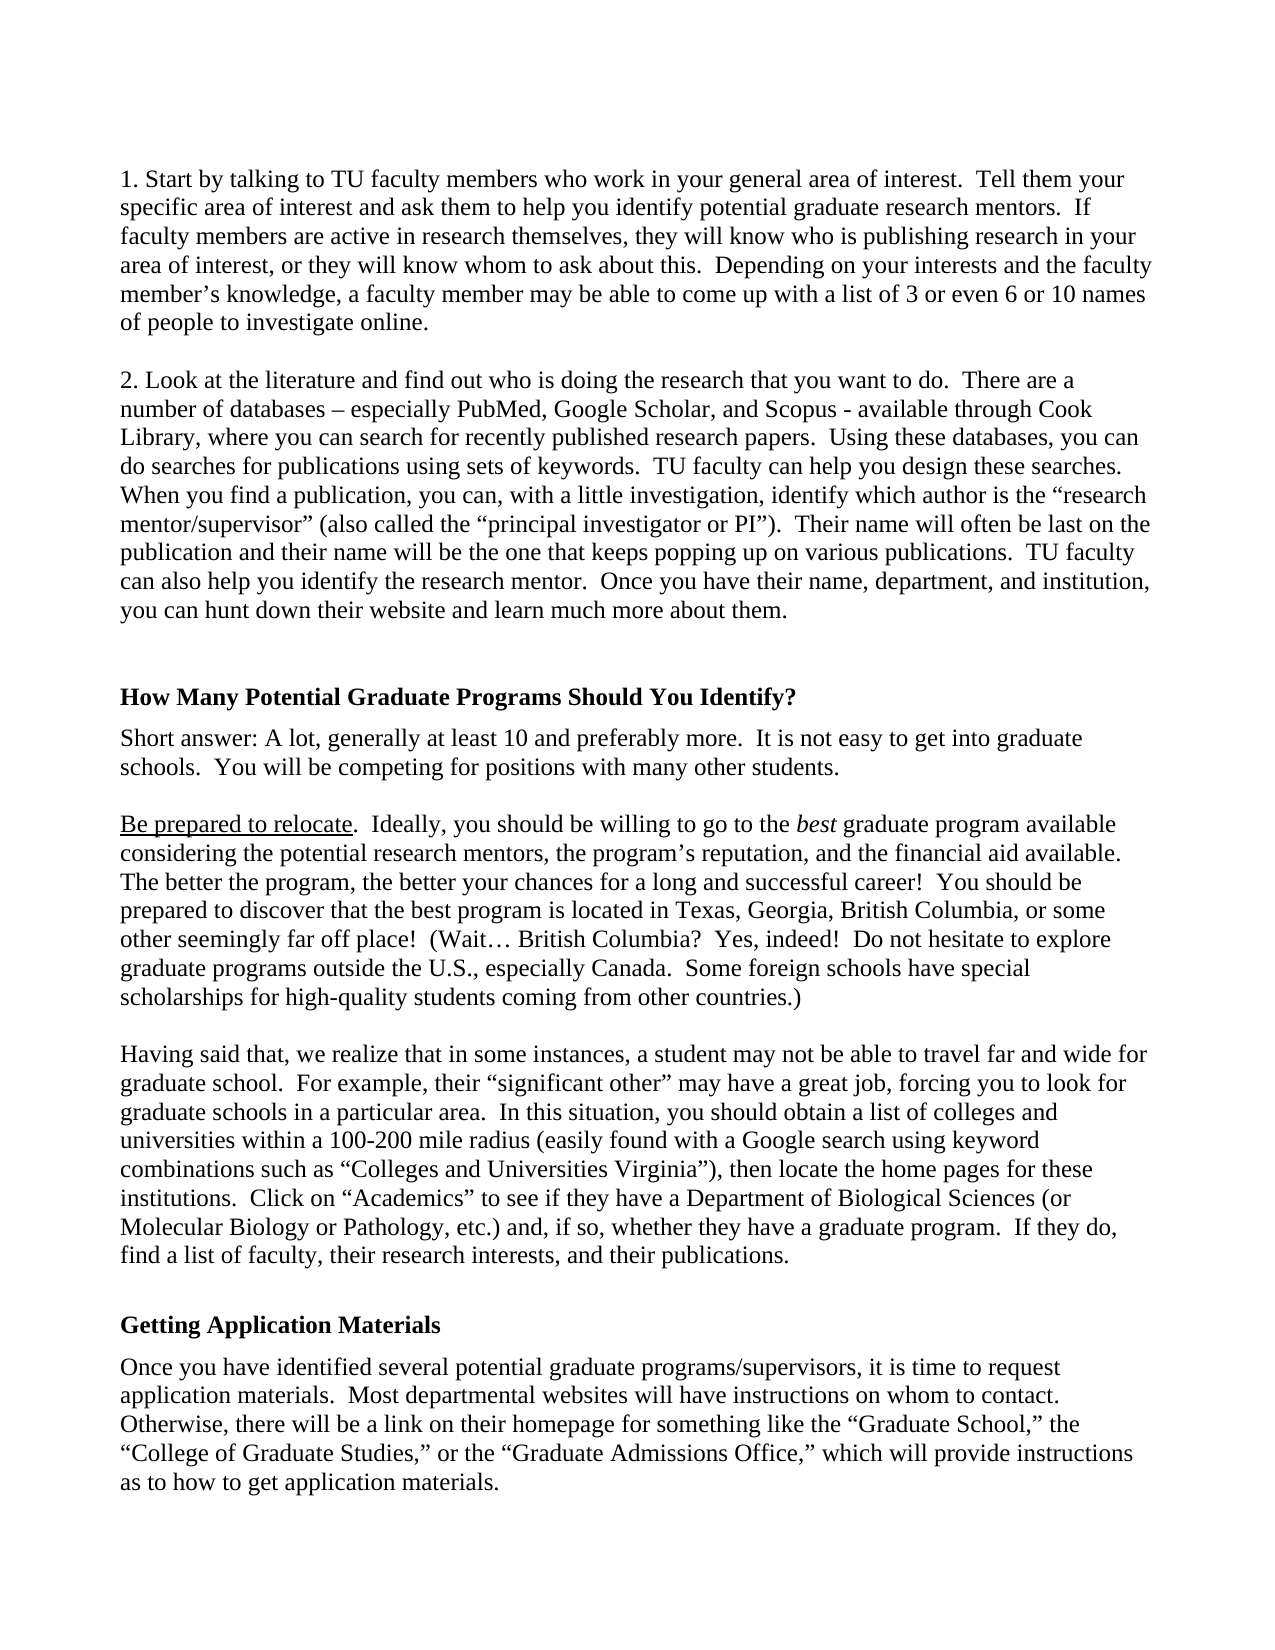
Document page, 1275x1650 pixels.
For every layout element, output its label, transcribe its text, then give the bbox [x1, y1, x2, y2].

text Short answer: A lot, generally at least 10 and preferably more. It is not easy to get into graduate schools. You will be competing for positions with many other students. [120, 723, 1155, 780]
text 2. Look at the literature and find out who is doing the research that you want to do. There are a number of databases – especially PubMed, Google Scholar, and Scopus - available through Cook Library, where you can search for recently published research papers. Using these databases, you can do searches for publications using sets of keywords. TU faculty can help you design these searches. When you find a publication, you can, with a little investigation, identify which author is the “research mentor/supervisor” (also called the “principal investigator or PI”). Their name will often be last on the publication and their name will be the one that keeps popping up on various publications. TU faculty can also help you identify the research mentor. Once you have their name, department, and institution, you can hunt down their website and learn much more about them. [120, 365, 1155, 624]
text Having said that, we realize that in some instances, a student may not be able to travel far and wide for graduate school. For example, their “significant other” may have a great job, forcing you to look for graduate schools in a particular area. In this situation, you should obtain a list of colleges and universities within a 100-200 mile radius (easily found with a Google search using keyword combinations such as “Colleges and Universities Virginia”), then locate the home pages for these institutions. Click on “Academics” to see if they have a Department of Biological Sciences (or Molecular Biology or Pathology, etc.) and, if so, whether they have a graduate program. If they do, find a list of faculty, their research interests, and their publications. [120, 1039, 1155, 1269]
text 1. Start by talking to TU faculty members who work in your general area of interest. Tell them your specific area of interest and ask them to help you identify potential graduate research mentors. If faculty members are active in research themselves, they will know who is publishing research in your area of interest, or they will know whom to ask about this. Depending on your interests and the faculty member’s knowledge, a faculty member may be able to come up with a list of 3 or even 6 or 10 names of people to investigate online. [120, 164, 1155, 336]
text Once you have identified several potential graduate programs/supervisors, it is time to request application materials. Most departmental websites will have instructions on whom to contact. Otherwise, there will be a link on their homepage for something like the “Graduate School,” the “College of Graduate Studies,” or the “Graduate Admissions Office,” which will provide instructions as to how to get application materials. [120, 1352, 1155, 1495]
text Be prepared to relocate. Ideally, you should be willing to go to the best graduate program available considering the potential research mentors, the program’s reputation, and the financial aid available. The better the program, the better your chances for a long and successful career! You should be prepared to discover that the best program is located in Texas, Georgia, British Columbia, or some other seemingly far off place! (Wait… British Columbia? Yes, indeed! Do not hesitate to explore graduate programs outside the U.S., especially Canada. Some foreign schools have special scholarships for high-quality students coming from other countries.) [120, 809, 1155, 1010]
text How Many Potential Graduate Programs Should You Identify? [120, 682, 1155, 710]
text Getting Application Materials [120, 1310, 1155, 1339]
